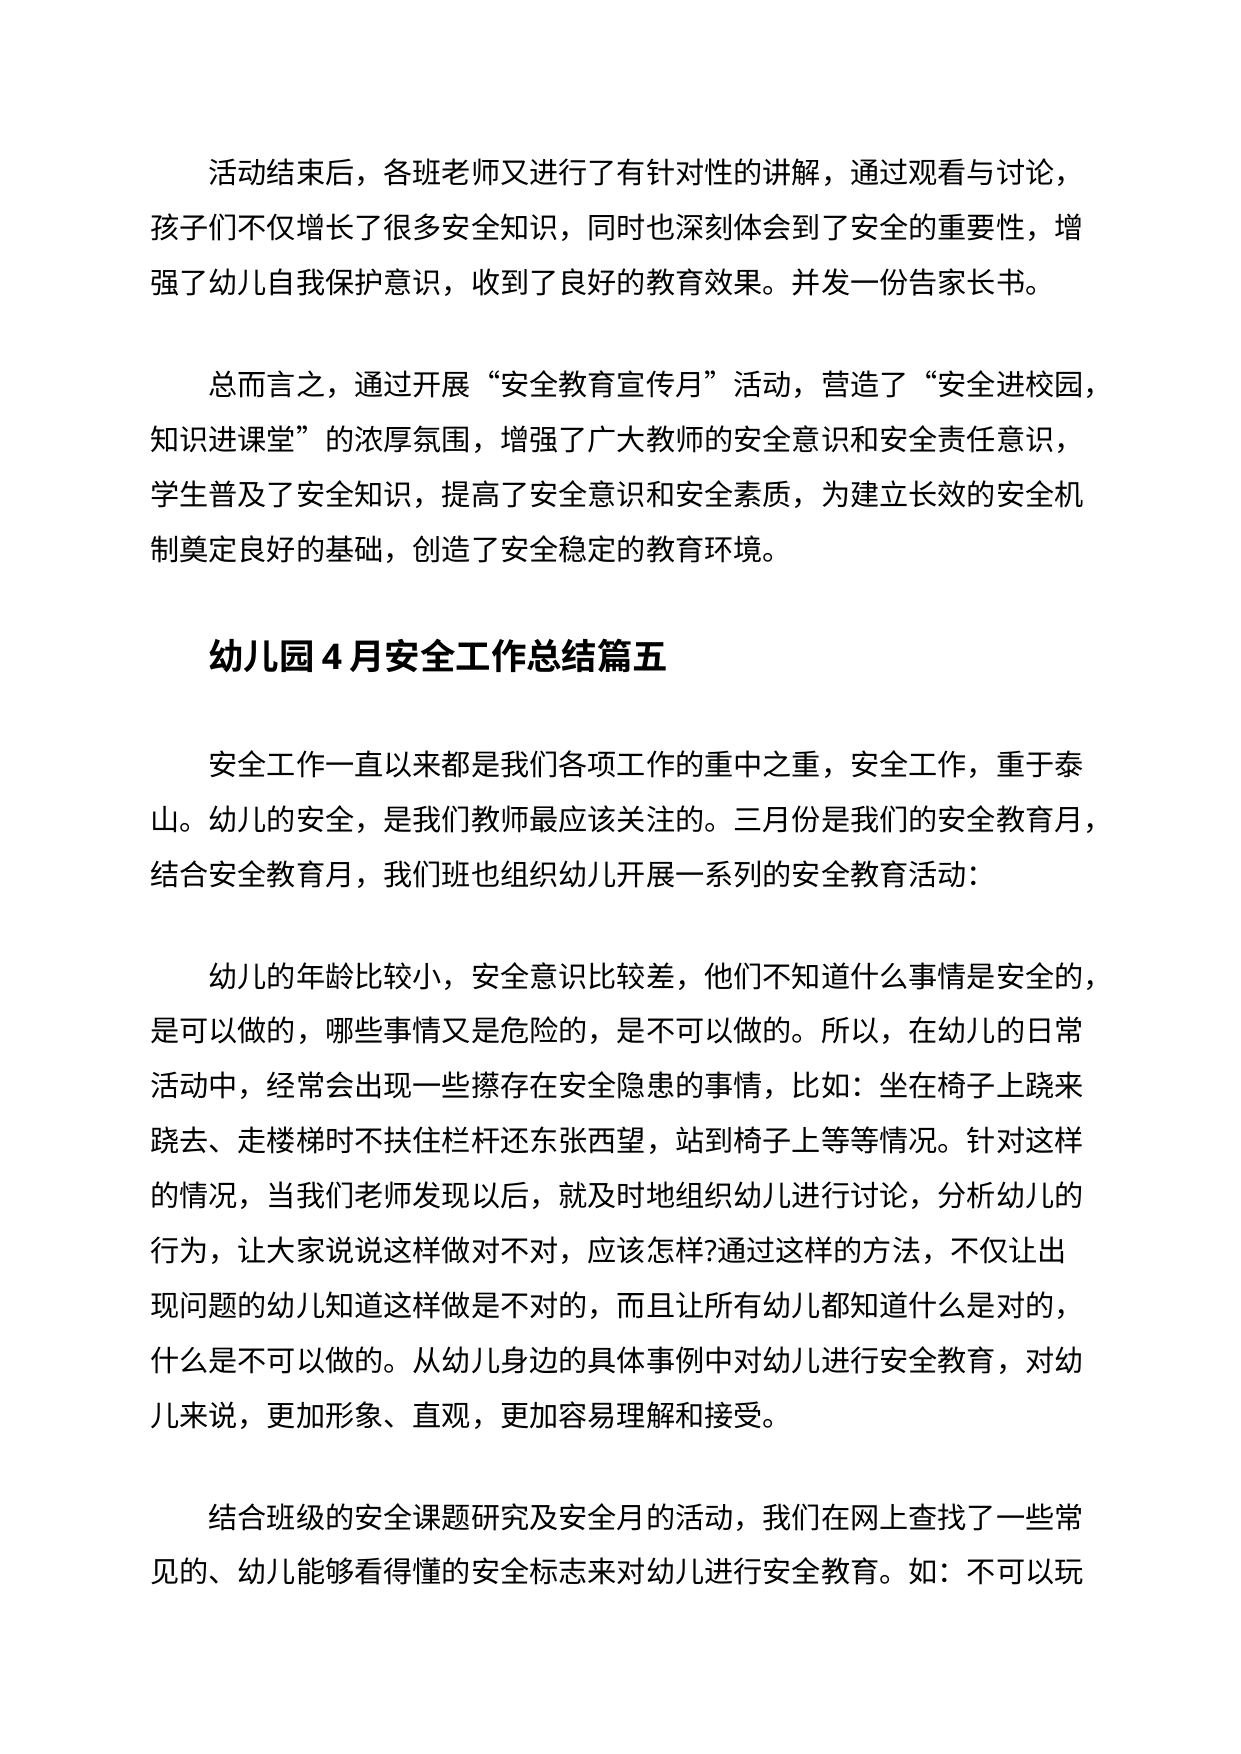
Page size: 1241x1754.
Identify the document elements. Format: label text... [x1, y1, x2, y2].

text 幼儿的年龄比较小，安全意识比较差，他们不知道什么事情是安全的，是可以做的，哪些事情又是危险的，是不可以做的。所以，在幼儿的日常活动中，经常会出现一些攃存在安全隐患的事情，比如：坐在椅子上跷来跷去、走楼梯时不扶住栏杆还东张西望，站到椅子上等等情况。针对这样的情况，当我们老师发现以后，就及时地组织幼儿进行讨论，分析幼儿的行为，让大家说说这样做对不对，应该怎样?通过这样的方法，不仅让出现问题的幼儿知道这样做是不对的，而且让所有幼儿都知道什么是对的，什么是不可以做的。从幼儿身边的具体事例中对幼儿进行安全教育，对幼儿来说，更加形象、直观，更加容易理解和接受。 [150, 953, 1090, 1435]
text 幼儿园4月安全工作总结篇五 [150, 628, 1090, 679]
text 安全工作一直以来都是我们各项工作的重中之重，安全工作，重于泰山。幼儿的安全，是我们教师最应该关注的。三月份是我们的安全教育月，结合安全教育月，我们班也组织幼儿开展一系列的安全教育活动： [150, 742, 1090, 894]
text 活动结束后，各班老师又进行了有针对性的讲解，通过观看与讨论，孩子们不仅增长了很多安全知识，同时也深刻体会到了安全的重要性，增强了幼儿自我保护意识，收到了良好的教育效果。并发一份告家长书。 [150, 150, 1090, 302]
text 总而言之，通过开展“安全教育宣传月”活动，营造了“安全进校园，知识进课堂”的浓厚氛围，增强了广大教师的安全意识和安全责任意识，学生普及了安全知识，提高了安全意识和安全素质，为建立长效的安全机制奠定良好的基础，创造了安全稳定的教育环境。 [150, 362, 1090, 568]
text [150, 1494, 1090, 1591]
